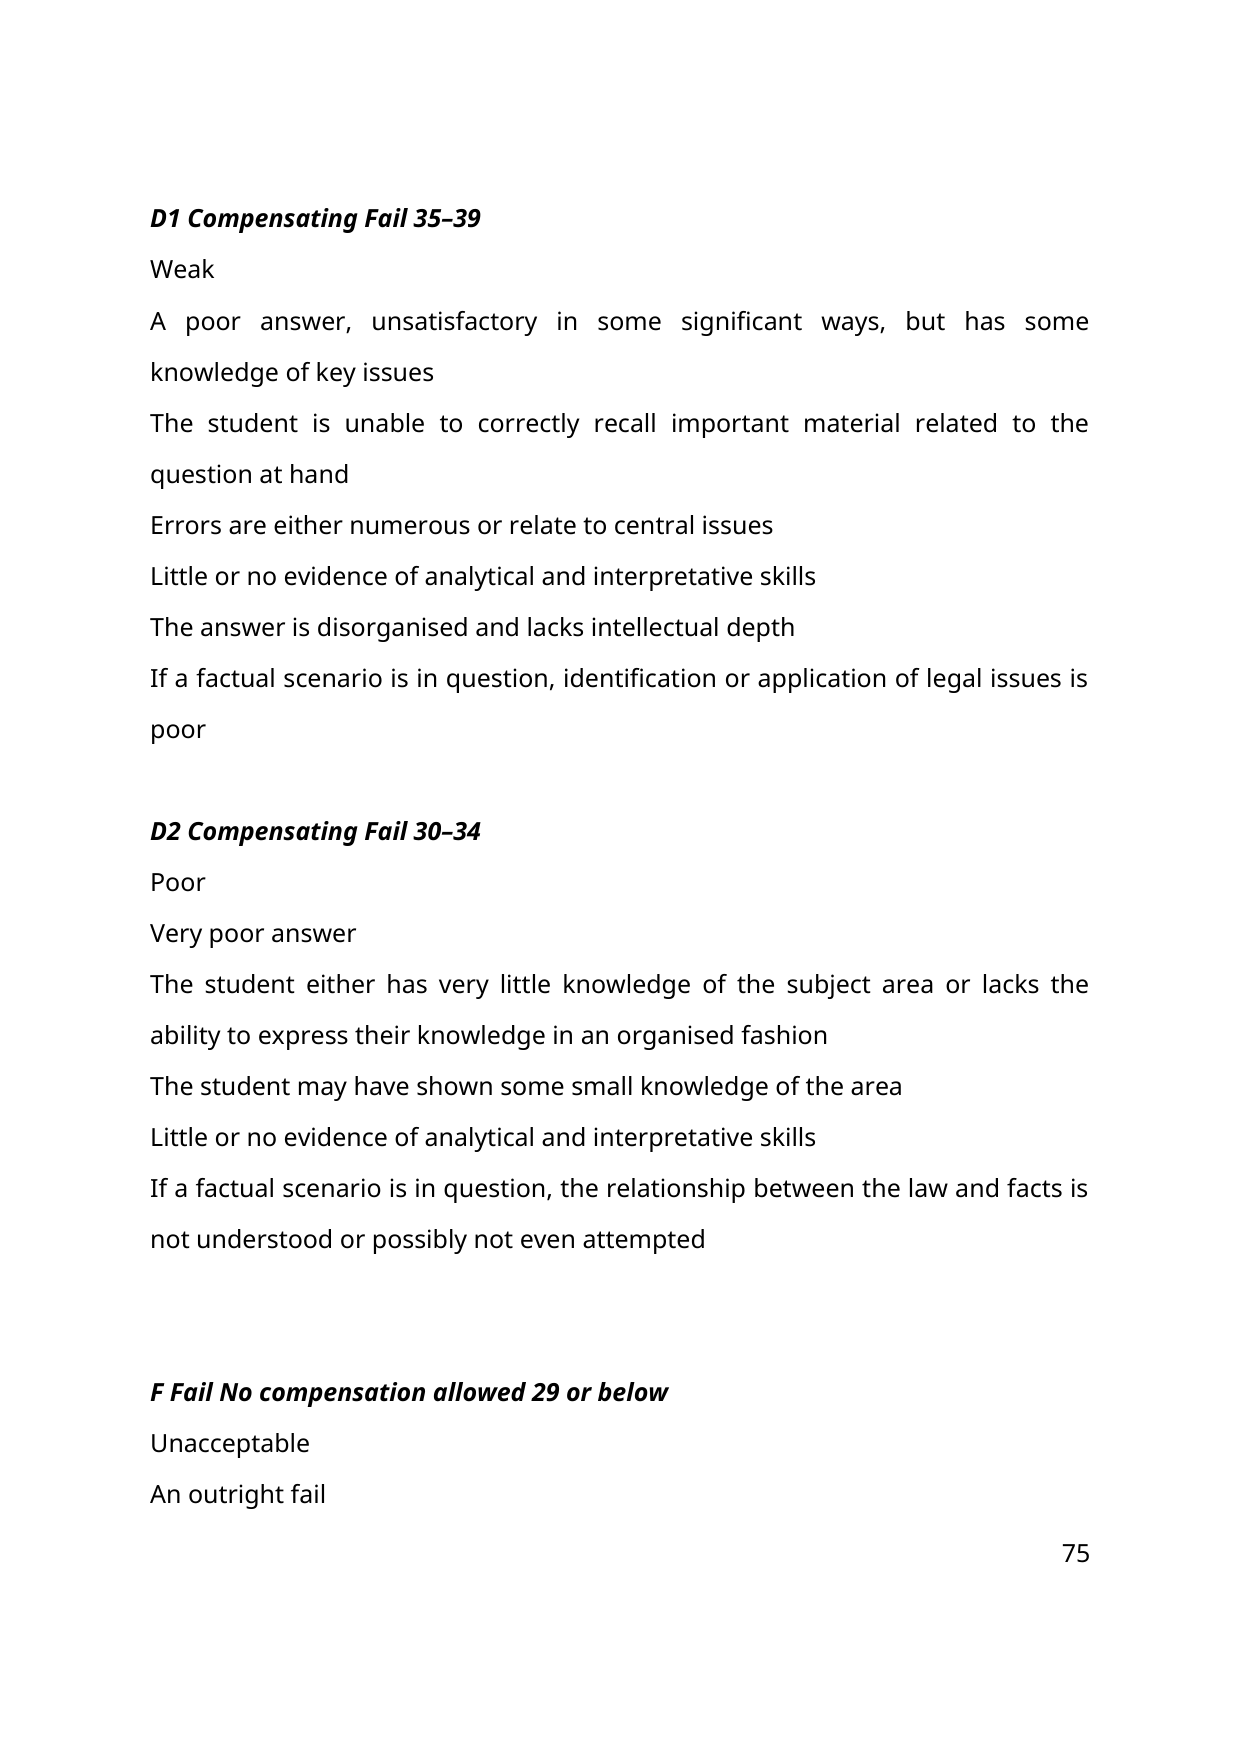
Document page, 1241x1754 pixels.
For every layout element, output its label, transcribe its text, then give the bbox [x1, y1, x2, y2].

text Unacceptable [150, 1426, 1090, 1460]
text Weak [150, 252, 1090, 286]
text The student either has very little knowledge of the subject area or lacks the ability to express their knowledge in an organised fashion [150, 967, 1090, 1052]
subtitle D1 Compensating Fail 35–39 [150, 201, 1090, 235]
subtitle D2 Compensating Fail 30–34 [150, 813, 1090, 848]
text A poor answer, unsatisfactory in some significant ways, but has some knowledge of key issues [150, 303, 1090, 388]
text Little or no evidence of analytical and interpretative skills [150, 1120, 1090, 1154]
text The answer is disorganised and lacks intellectual depth [150, 609, 1090, 643]
text Errors are either numerous or relate to central issues [150, 507, 1090, 541]
text Little or no evidence of analytical and interpretative skills [150, 558, 1090, 592]
text An outright fail [150, 1477, 1090, 1511]
text Very poor answer [150, 916, 1090, 950]
text If a factual scenario is in question, the relationship between the law and facts is not understood or possibly not even attempted [150, 1171, 1090, 1256]
text Poor [150, 864, 1090, 899]
text The student is unable to correctly recall important material related to the question at hand [150, 405, 1090, 490]
subtitle F Fail No compensation allowed 29 or below [150, 1375, 1090, 1409]
text The student may have shown some small knowledge of the area [150, 1069, 1090, 1103]
text If a factual scenario is in question, identification or application of legal issues is poor [150, 660, 1090, 746]
